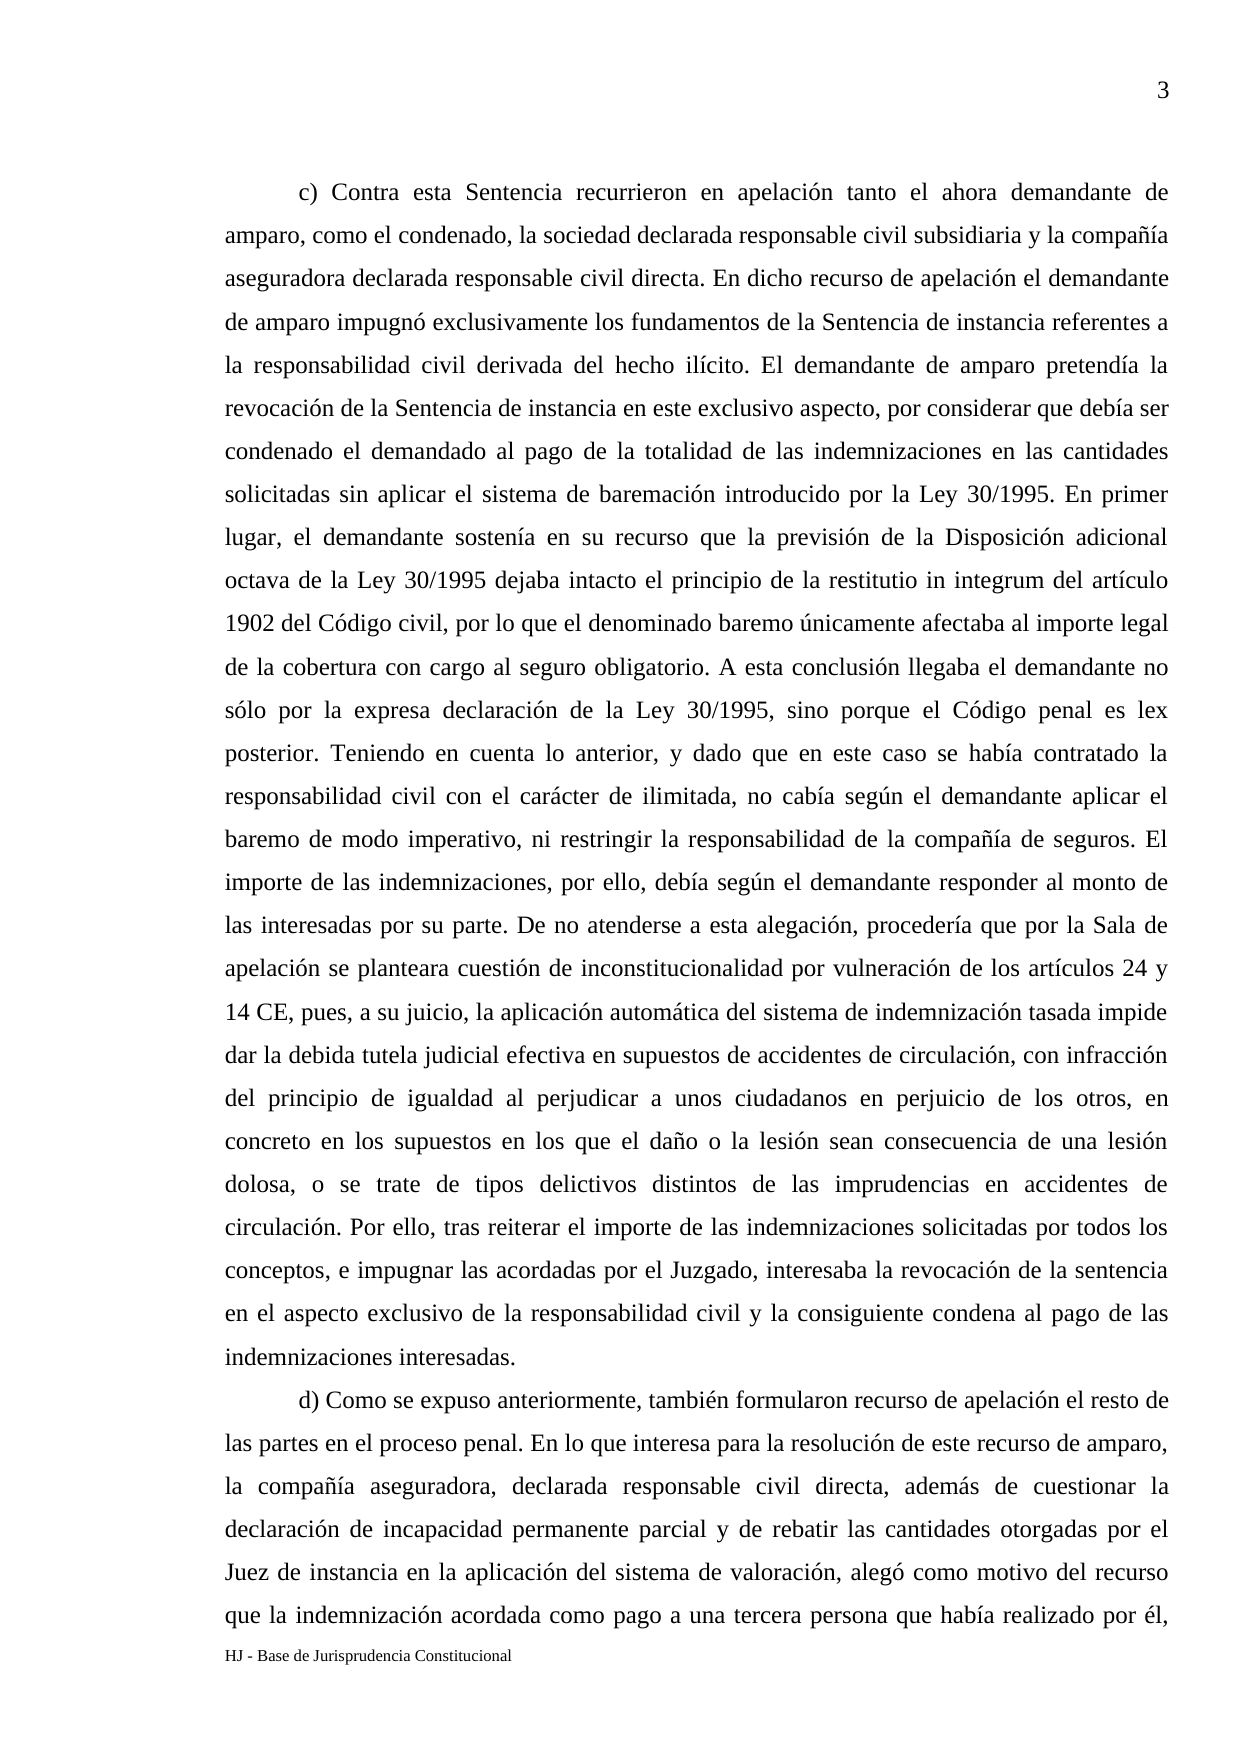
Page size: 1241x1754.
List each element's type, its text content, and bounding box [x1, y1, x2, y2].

text c) Contra esta Sentencia recurrieron en apelación tanto el ahora demandante de amparo, como el condenado, la sociedad declarada responsable civil subsidiaria y la compañía aseguradora declarada responsable civil directa. En dicho recurso de apelación el demandante de amparo impugnó exclusivamente los fundamentos de la Sentencia de instancia referentes a la responsabilidad civil derivada del hecho ilícito. El demandante de amparo pretendía la revocación de la Sentencia de instancia en este exclusivo aspecto, por considerar que debía ser condenado el demandado al pago de la totalidad de las indemnizaciones en las cantidades solicitadas sin aplicar el sistema de baremación introducido por la Ley 30/1995. En primer lugar, el demandante sostenía en su recurso que la previsión de la Disposición adicional octava de la Ley 30/1995 dejaba intacto el principio de la restitutio in integrum del artículo 1902 del Código civil, por lo que el denominado baremo únicamente afectaba al importe legal de la cobertura con cargo al seguro obligatorio. A esta conclusión llegaba el demandante no sólo por la expresa declaración de la Ley 30/1995, sino porque el Código penal es lex posterior. Teniendo en cuenta lo anterior, y dado que en este caso se había contratado la responsabilidad civil con el carácter de ilimitada, no cabía según el demandante aplicar el baremo de modo imperativo, ni restringir la responsabilidad de la compañía de seguros. El importe de las indemnizaciones, por ello, debía según el demandante responder al monto de las interesadas por su parte. De no atenderse a esta alegación, procedería que por la Sala de apelación se planteara cuestión de inconstitucionalidad por vulneración de los artículos 24 y 14 CE, pues, a su juicio, la aplicación automática del sistema de indemnización tasada impide dar la debida tutela judicial efectiva en supuestos de accidentes de circulación, con infracción del principio de igualdad al perjudicar a unos ciudadanos en perjuicio de los otros, en concreto en los supuestos en los que el daño o la lesión sean consecuencia de una lesión dolosa, o se trate de tipos delictivos distintos de las imprudencias en accidentes de circulación. Por ello, tras reiterar el importe de las indemnizaciones solicitadas por todos los conceptos, e impugnar las acordadas por el Juzgado, interesaba la revocación de la sentencia en el aspecto exclusivo de la responsabilidad civil y la consiguiente condena al pago de las indemnizaciones interesadas. [224, 177, 1169, 1370]
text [224, 1385, 1169, 1629]
